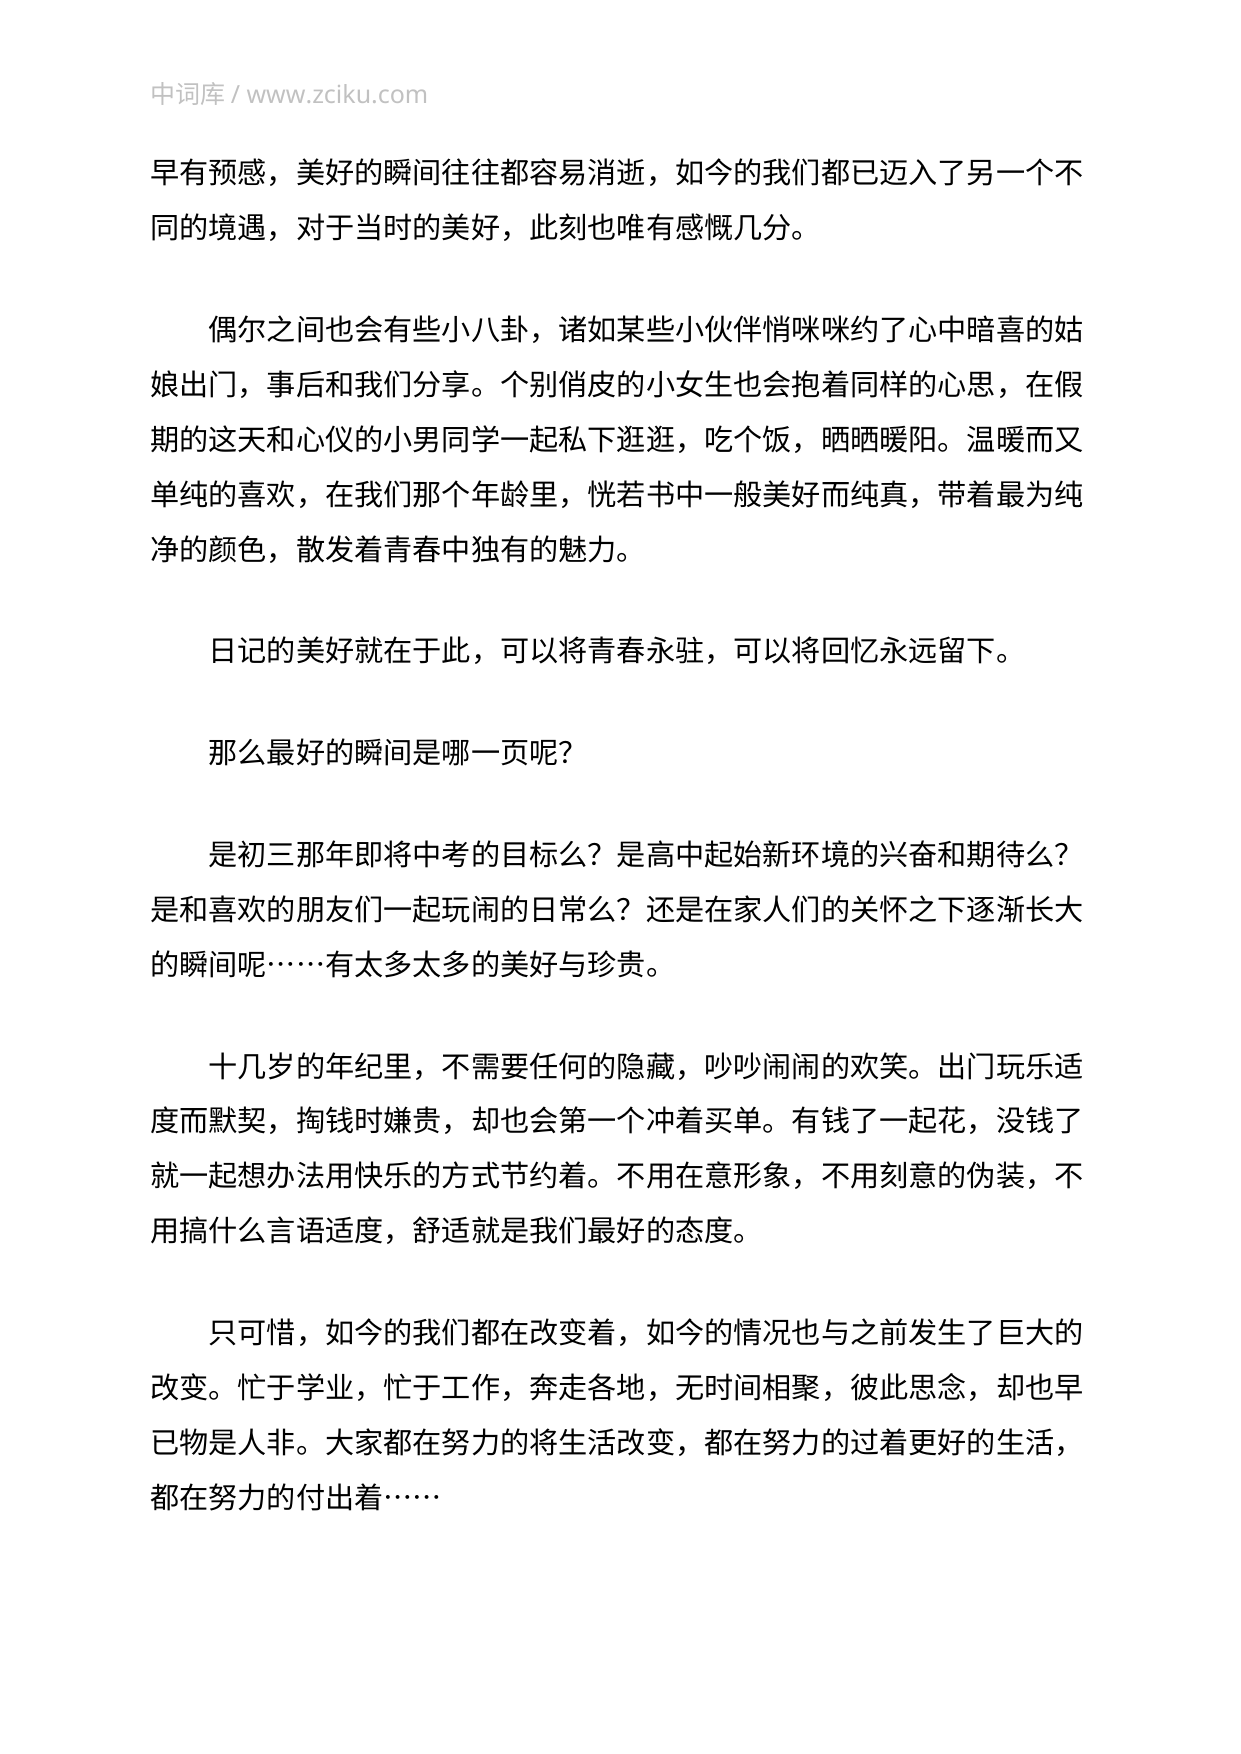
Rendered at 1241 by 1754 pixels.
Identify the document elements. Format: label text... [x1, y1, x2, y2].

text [150, 150, 1090, 247]
text 只可惜，如今的我们都在改变着，如今的情况也与之前发生了巨大的改变。忙于学业，忙于工作，奔走各地，无时间相聚，彼此思念，却也早已物是人非。大家都在努力的将生活改变，都在努力的过着更好的生活，都在努力的付出着…… [150, 1309, 1090, 1517]
text 是初三那年即将中考的目标么？是高中起始新环境的兴奋和期待么？是和喜欢的朋友们一起玩闹的日常么？还是在家人们的关怀之下逐渐长大的瞬间呢……有太多太多的美好与珍贵。 [150, 832, 1090, 984]
text 偶尔之间也会有些小八卦，诸如某些小伙伴悄咪咪约了心中暗喜的姑娘出门，事后和我们分享。个别俏皮的小女生也会抱着同样的心思，在假期的这天和心仪的小男同学一起私下逛逛，吃个饭，晒晒暖阳。温暖而又单纯的喜欢，在我们那个年龄里，恍若书中一般美好而纯真，带着最为纯净的颜色，散发着青春中独有的魅力。 [150, 307, 1090, 568]
text 那么最好的瞬间是哪一页呢？ [150, 730, 1090, 772]
text 十几岁的年纪里，不需要任何的隐藏，吵吵闹闹的欢笑。出门玩乐适度而默契，掏钱时嫌贵，却也会第一个冲着买单。有钱了一起花，没钱了就一起想办法用快乐的方式节约着。不用在意形象，不用刻意的伪装，不用搞什么言语适度，舒适就是我们最好的态度。 [150, 1043, 1090, 1250]
text 日记的美好就在于此，可以将青春永驻，可以将回忆永远留下。 [150, 628, 1090, 670]
